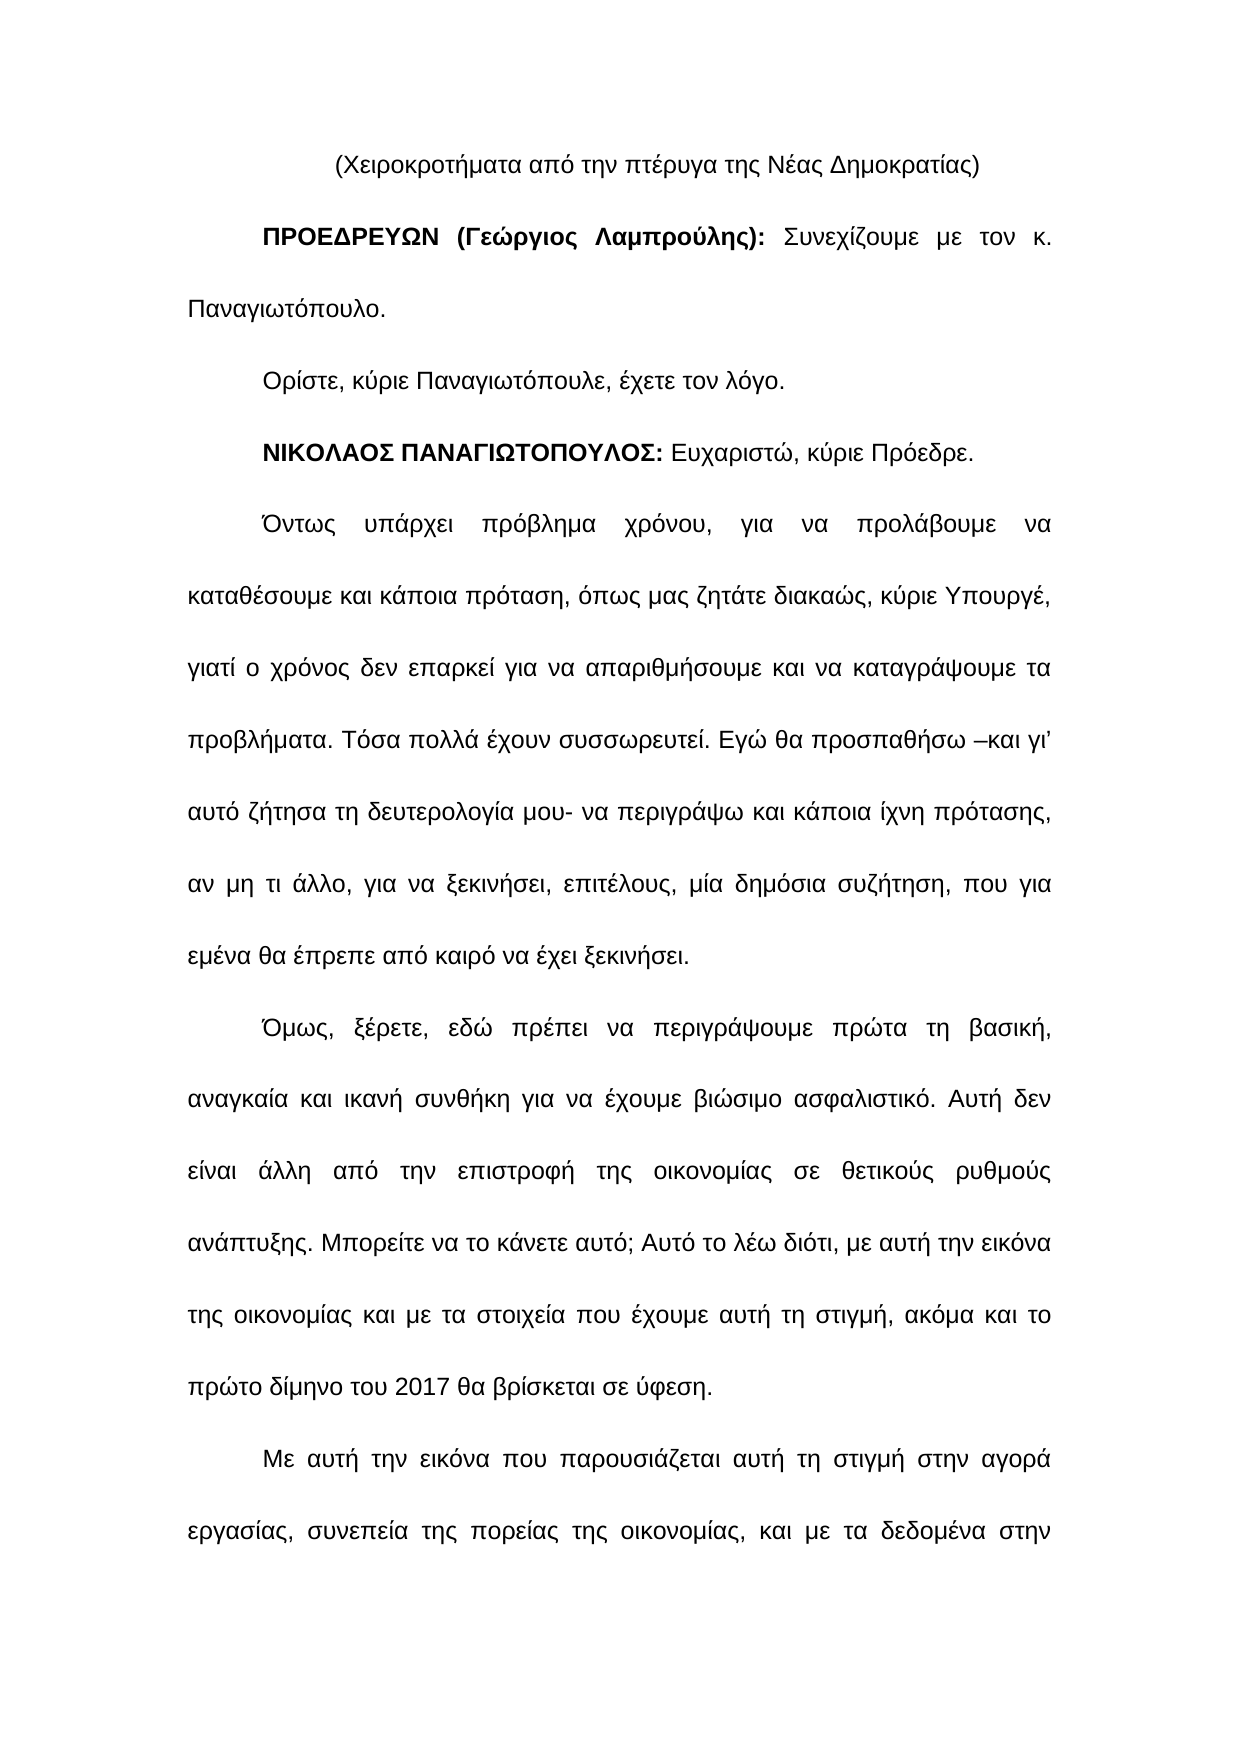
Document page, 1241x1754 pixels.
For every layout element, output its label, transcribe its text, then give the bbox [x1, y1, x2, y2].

text Όμως, ξέρετε, εδώ πρέπει να περιγράψουμε πρώτα τη βασική, αναγκαία και ικανή συνθήκη για να έχουμε βιώσιμο ασφαλιστικό. Αυτή δεν είναι άλλη από την επιστροφή της οικονομίας σε θετικούς ρυθμούς ανάπτυξης. Μπορείτε να το κάνετε αυτό; Αυτό το λέω διότι, με αυτή την εικόνα της οικονομίας και με τα στοιχεία που έχουμε αυτή τη στιγμή, ακόμα και το πρώτο δίμηνο του 2017 θα βρίσκεται σε ύφεση. [187, 1012, 1053, 1401]
text (Χειροκροτήματα από την πτέρυγα της Νέας Δημοκρατίας) [187, 150, 1053, 179]
text ΠΡΟΕΔΡΕΥΩΝ (Γεώργιος Λαμπρούλης): Συνεχίζουμε με τον κ. Παναγιωτόπουλο. [187, 222, 1053, 322]
text Ορίστε, κύριε Παναγιωτόπουλε, έχετε τον λόγο. [187, 366, 1053, 394]
text ΝΙΚΟΛΑΟΣ ΠΑΝΑΓΙΩΤΟΠΟΥΛΟΣ: Ευχαριστώ, κύριε Πρόεδρε. [187, 437, 1053, 466]
text Όντως υπάρχει πρόβλημα χρόνου, για να προλάβουμε να καταθέσουμε και κάποια πρόταση, όπως μας ζητάτε διακαώς, κύριε Υπουργέ, γιατί ο χρόνος δεν επαρκεί για να απαριθμήσουμε και να καταγράψουμε τα προβλήματα. Τόσα πολλά έχουν συσσωρευτεί. Εγώ θα προσπαθήσω –και γι’ αυτό ζήτησα τη δευτερολογία μου- να περιγράψω και κάποια ίχνη πρότασης, αν μη τι άλλο, για να ξεκινήσει, επιτέλους, μία δημόσια συζήτηση, που για εμένα θα έπρεπε από καιρό να έχει ξεκινήσει. [187, 509, 1053, 969]
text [187, 1444, 1053, 1544]
